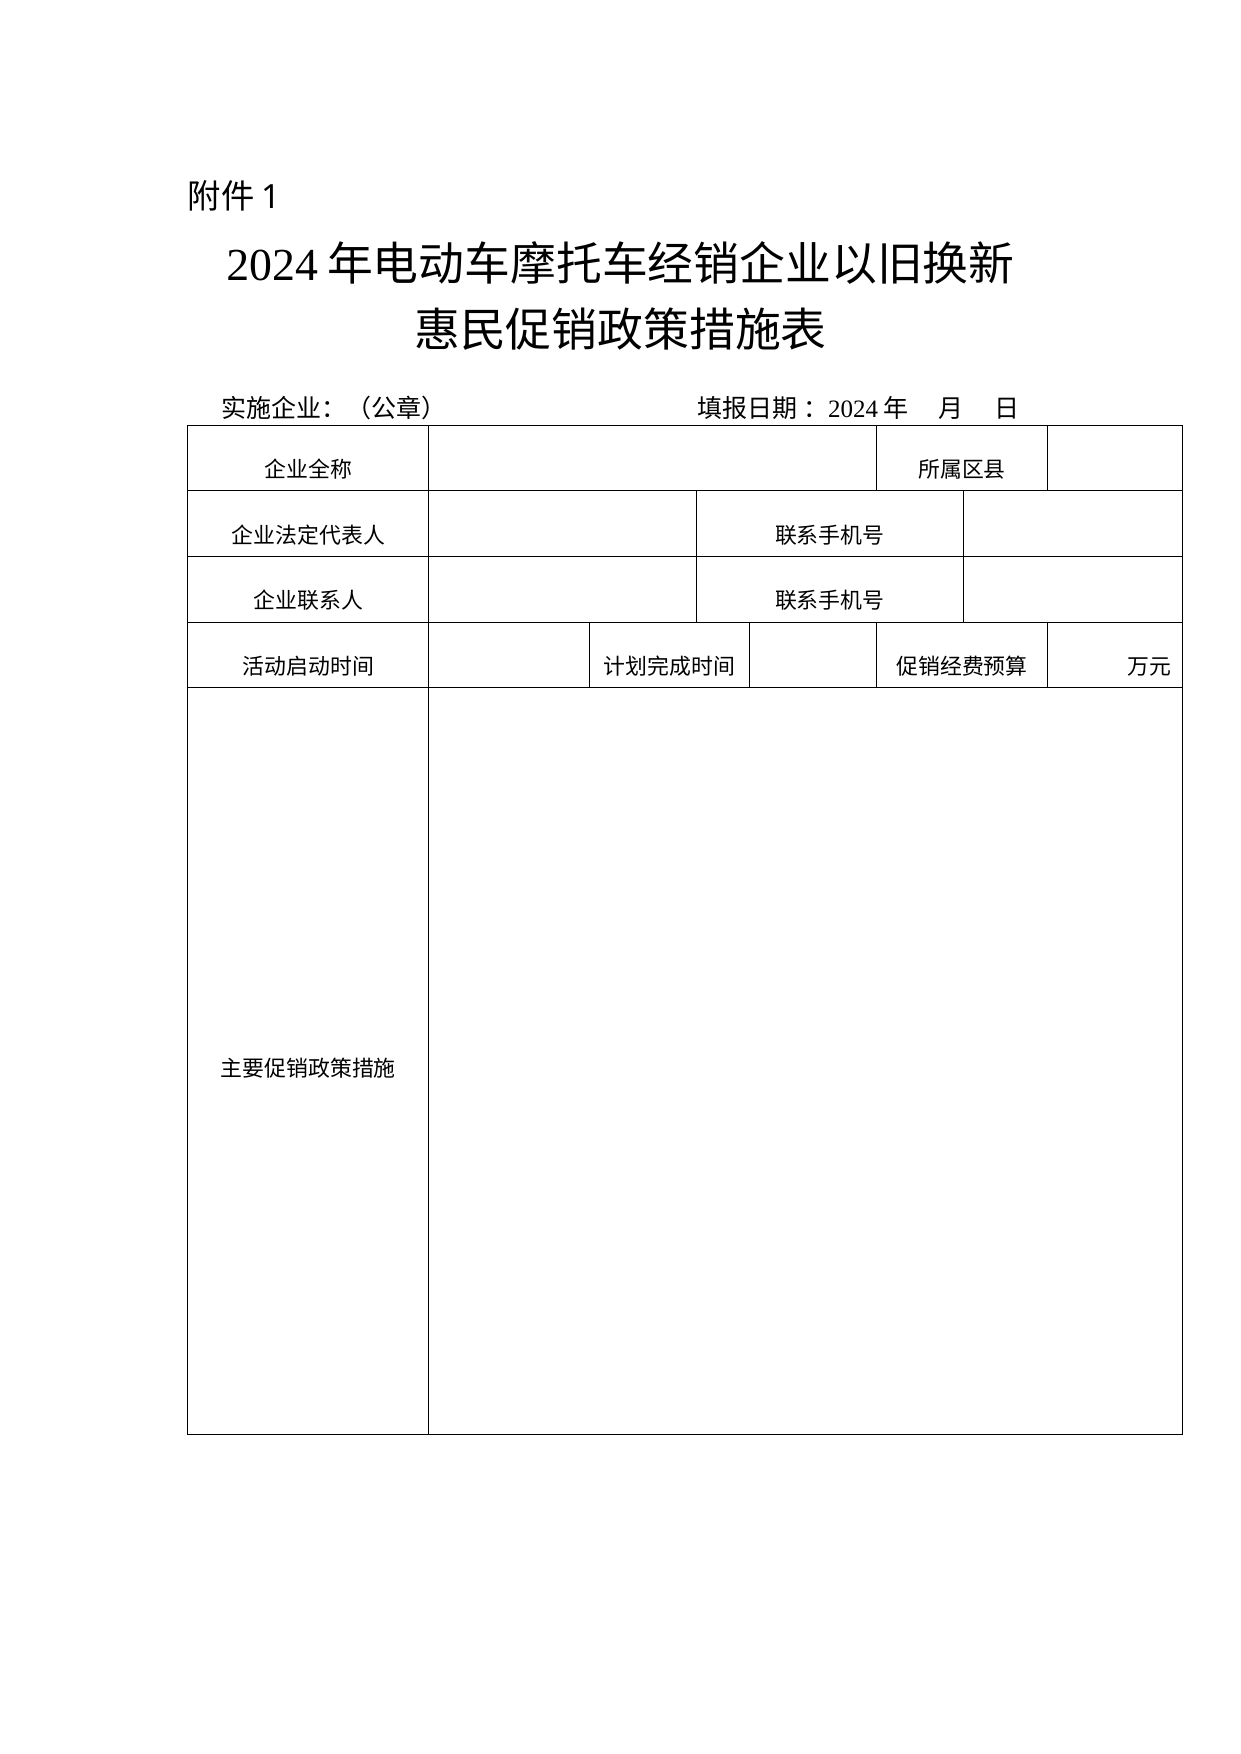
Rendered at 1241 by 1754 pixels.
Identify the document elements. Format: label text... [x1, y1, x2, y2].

table_cell 万元 [1048, 623, 1182, 687]
text 实施企业：（公章） 填报日期 ：2024年 月 日 [187, 388, 1053, 425]
table_cell [964, 491, 1182, 556]
table_cell 计划完成时间 [590, 623, 749, 687]
table_cell 促销经费预算 [877, 623, 1047, 687]
table_cell [750, 623, 876, 687]
table_header [1048, 426, 1182, 490]
table_cell [429, 688, 1182, 1433]
table_cell 联系手机号 [697, 491, 963, 556]
text 惠民促销政策措施表 [187, 293, 1053, 360]
table_cell 企业法定代表人 [188, 491, 428, 556]
table_header [429, 426, 876, 490]
table_header 企业全称 [188, 426, 428, 490]
table_cell 主要促销政策措施 [188, 688, 428, 1433]
table_cell [964, 557, 1182, 622]
table_header 所属区县 [877, 426, 1047, 490]
table_cell [429, 623, 589, 687]
table_cell 活动启动时间 [188, 623, 428, 687]
table_cell 企业联系人 [188, 557, 428, 622]
table_cell [429, 491, 696, 556]
table_cell [429, 557, 696, 622]
text 附件1 [187, 162, 1053, 227]
table_cell 联系手机号 [697, 557, 963, 622]
text 2024年电动车摩托车经销企业以旧换新 [187, 227, 1053, 293]
